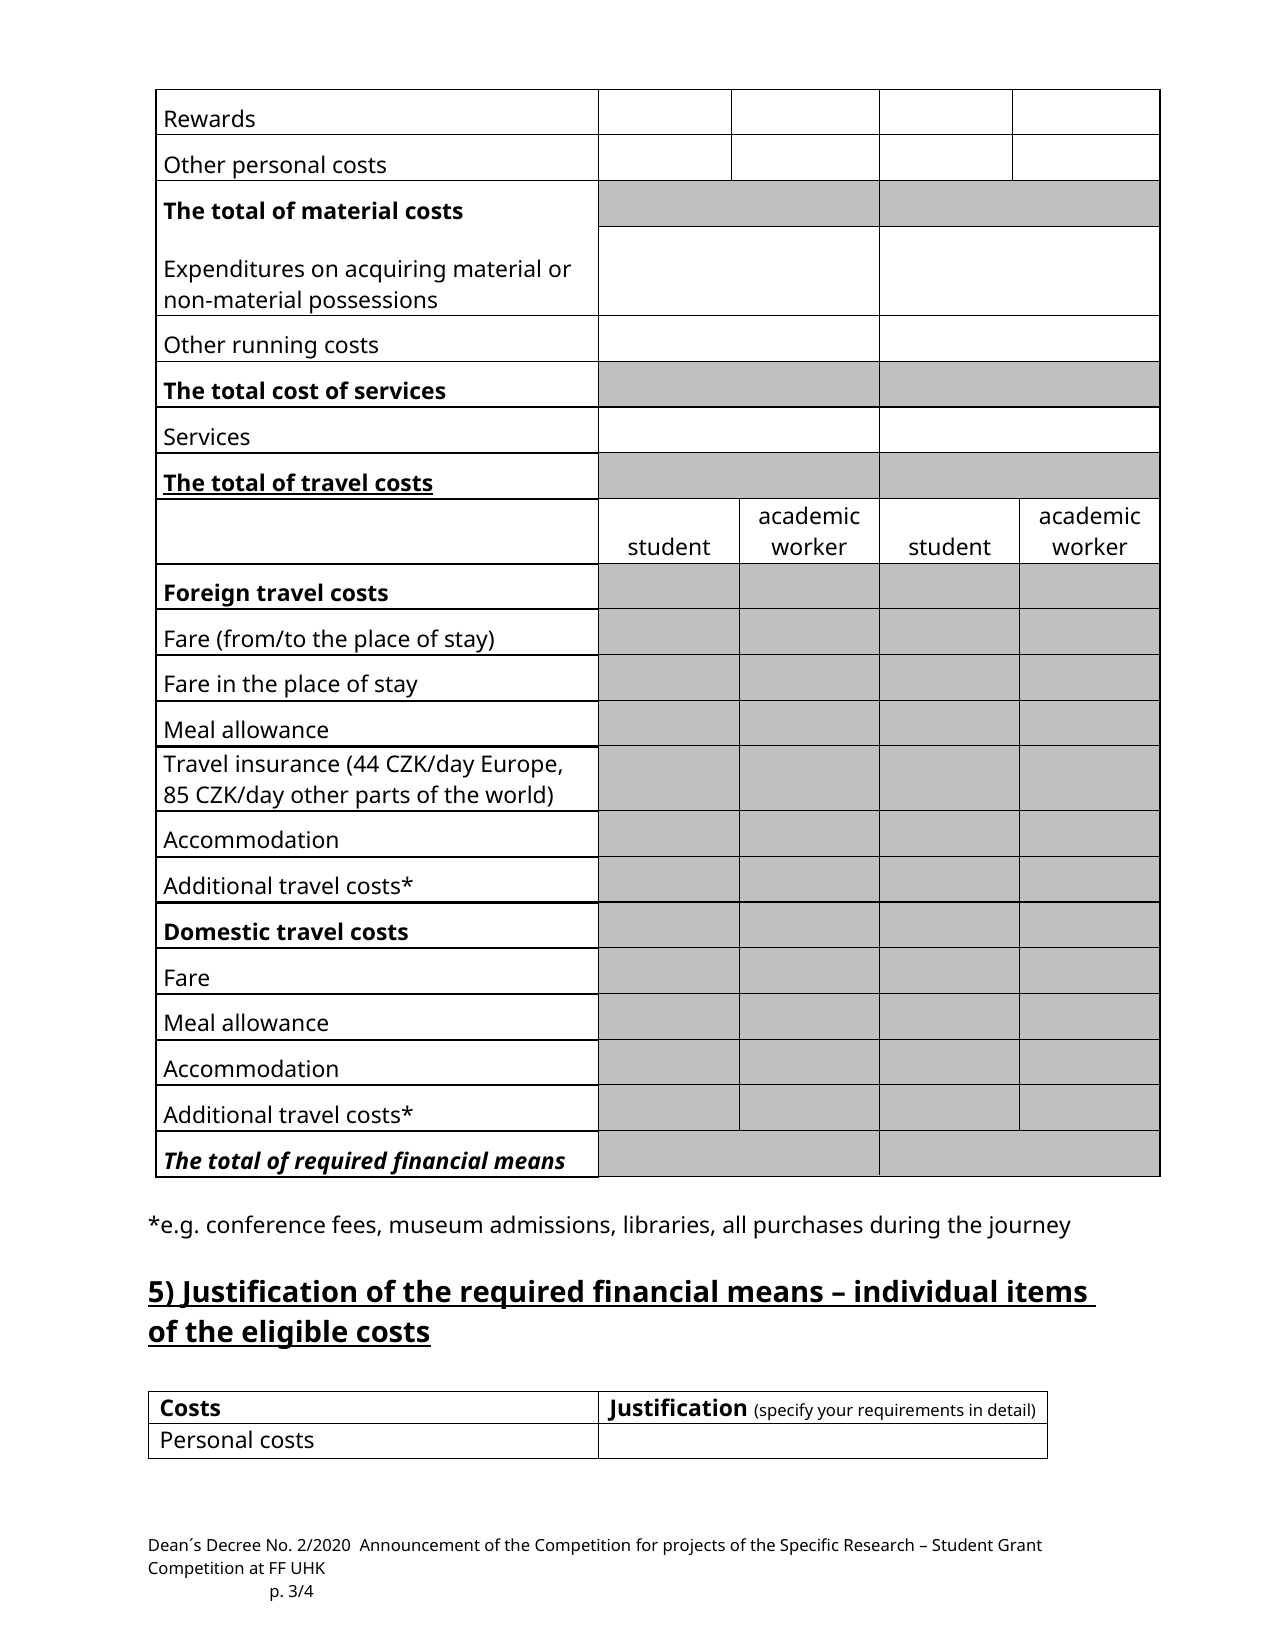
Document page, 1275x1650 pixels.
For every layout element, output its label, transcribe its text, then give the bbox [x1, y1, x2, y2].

table_cell Meal allowance [157, 702, 598, 745]
table_cell [599, 609, 739, 654]
table_cell [599, 857, 739, 901]
table_cell [880, 135, 1012, 180]
table_cell [740, 903, 879, 947]
table_cell Fare in the place of stay [157, 656, 598, 700]
table_cell Meal allowance [157, 995, 598, 1039]
table_cell Travel insurance (44 CZK/day Europe, 85 CZK/day other parts of the world) [157, 748, 598, 810]
table_cell [599, 316, 879, 361]
table_cell [880, 181, 1159, 226]
table_cell [1020, 1085, 1159, 1130]
text *e.g. conference fees, museum admissions, libraries, all purchases during the journey [148, 1209, 1122, 1240]
table_cell [880, 362, 1159, 406]
table_cell [740, 564, 879, 608]
table_cell [732, 90, 879, 134]
table_cell Other running costs [157, 316, 598, 361]
table_header Justification (specify your requirements in detail) [599, 1392, 1047, 1423]
table_cell [599, 1424, 1047, 1458]
table_cell [740, 948, 879, 993]
table_cell [880, 453, 1159, 498]
table_cell [880, 701, 1019, 745]
table_cell [880, 1040, 1019, 1084]
table_cell The total of required financial means [157, 1132, 598, 1176]
table_cell [1020, 857, 1159, 901]
table_cell Other personal costs [157, 135, 598, 180]
table_cell Rewards [157, 90, 598, 134]
table_cell [1020, 1040, 1159, 1084]
table_cell [1020, 564, 1159, 608]
table_cell [1013, 135, 1159, 180]
table_cell Fare [157, 949, 598, 993]
table_cell [599, 701, 739, 745]
table_cell Additional travel costs* [157, 858, 598, 901]
table_cell [880, 316, 1159, 361]
table_cell [599, 1131, 879, 1176]
table_header Costs [149, 1392, 598, 1423]
table_cell [732, 135, 879, 180]
table_cell [599, 453, 879, 498]
table_cell academic worker [1020, 499, 1159, 562]
table_cell [880, 609, 1019, 654]
table_cell [1020, 811, 1159, 856]
table_cell [880, 1085, 1019, 1130]
table_cell [740, 746, 879, 810]
table_cell academic worker [740, 499, 879, 562]
table_cell The total of travel costs [157, 454, 598, 498]
table_cell [880, 408, 1159, 452]
table_cell [599, 564, 739, 608]
table_cell [740, 857, 879, 901]
table_cell The total of material costs [157, 181, 598, 226]
table_cell Fare (from/to the place of stay) [157, 610, 598, 654]
table_cell [1020, 948, 1159, 993]
table_cell Personal costs [149, 1424, 598, 1458]
table_cell [1020, 701, 1159, 745]
table_cell [599, 227, 879, 315]
table_cell [740, 1040, 879, 1084]
table_cell Expenditures on acquiring material or non-material possessions [157, 226, 598, 315]
table_cell [740, 609, 879, 654]
table_cell Accommodation [157, 812, 598, 856]
table_cell Domestic travel costs [157, 904, 598, 947]
table_cell [599, 1085, 739, 1130]
table_cell [599, 362, 879, 406]
table_cell [880, 655, 1019, 700]
table_cell [880, 994, 1019, 1039]
table_cell [880, 903, 1019, 947]
table_cell [599, 655, 739, 700]
table_cell [599, 408, 879, 452]
table_cell [599, 135, 731, 180]
table_cell [599, 746, 739, 810]
table_cell Services [157, 408, 598, 452]
table_cell Foreign travel costs [157, 565, 598, 608]
table_cell [740, 811, 879, 856]
table_cell student [599, 499, 739, 562]
table_cell [1020, 746, 1159, 810]
table_cell [740, 1085, 879, 1130]
table_cell [880, 948, 1019, 993]
table_cell [1020, 609, 1159, 654]
table_cell [880, 857, 1019, 901]
table_cell [599, 90, 731, 134]
table_cell [599, 181, 879, 226]
table_cell Accommodation [157, 1041, 598, 1084]
table_cell [599, 903, 739, 947]
table_cell [1020, 994, 1159, 1039]
text 5) Justification of the required financial means – individual items of the eligible costs [148, 1272, 1122, 1351]
table_cell [599, 1040, 739, 1084]
table_cell [880, 746, 1019, 810]
table_cell [740, 655, 879, 700]
table_cell [1020, 655, 1159, 700]
table_cell [599, 811, 739, 856]
table_cell [880, 811, 1019, 856]
table_cell [880, 564, 1019, 608]
table_cell Additional travel costs* [157, 1086, 598, 1130]
table_cell [599, 994, 739, 1039]
table_cell [740, 994, 879, 1039]
table_cell [880, 90, 1012, 134]
table_cell [1020, 903, 1159, 947]
table_cell [879, 1131, 1159, 1176]
table_cell student [880, 499, 1019, 562]
table_cell [740, 701, 879, 745]
table_cell [599, 948, 739, 993]
table_cell [880, 227, 1159, 315]
table_cell The total cost of services [157, 362, 598, 406]
table_cell [157, 500, 598, 562]
table_cell [1013, 90, 1159, 134]
